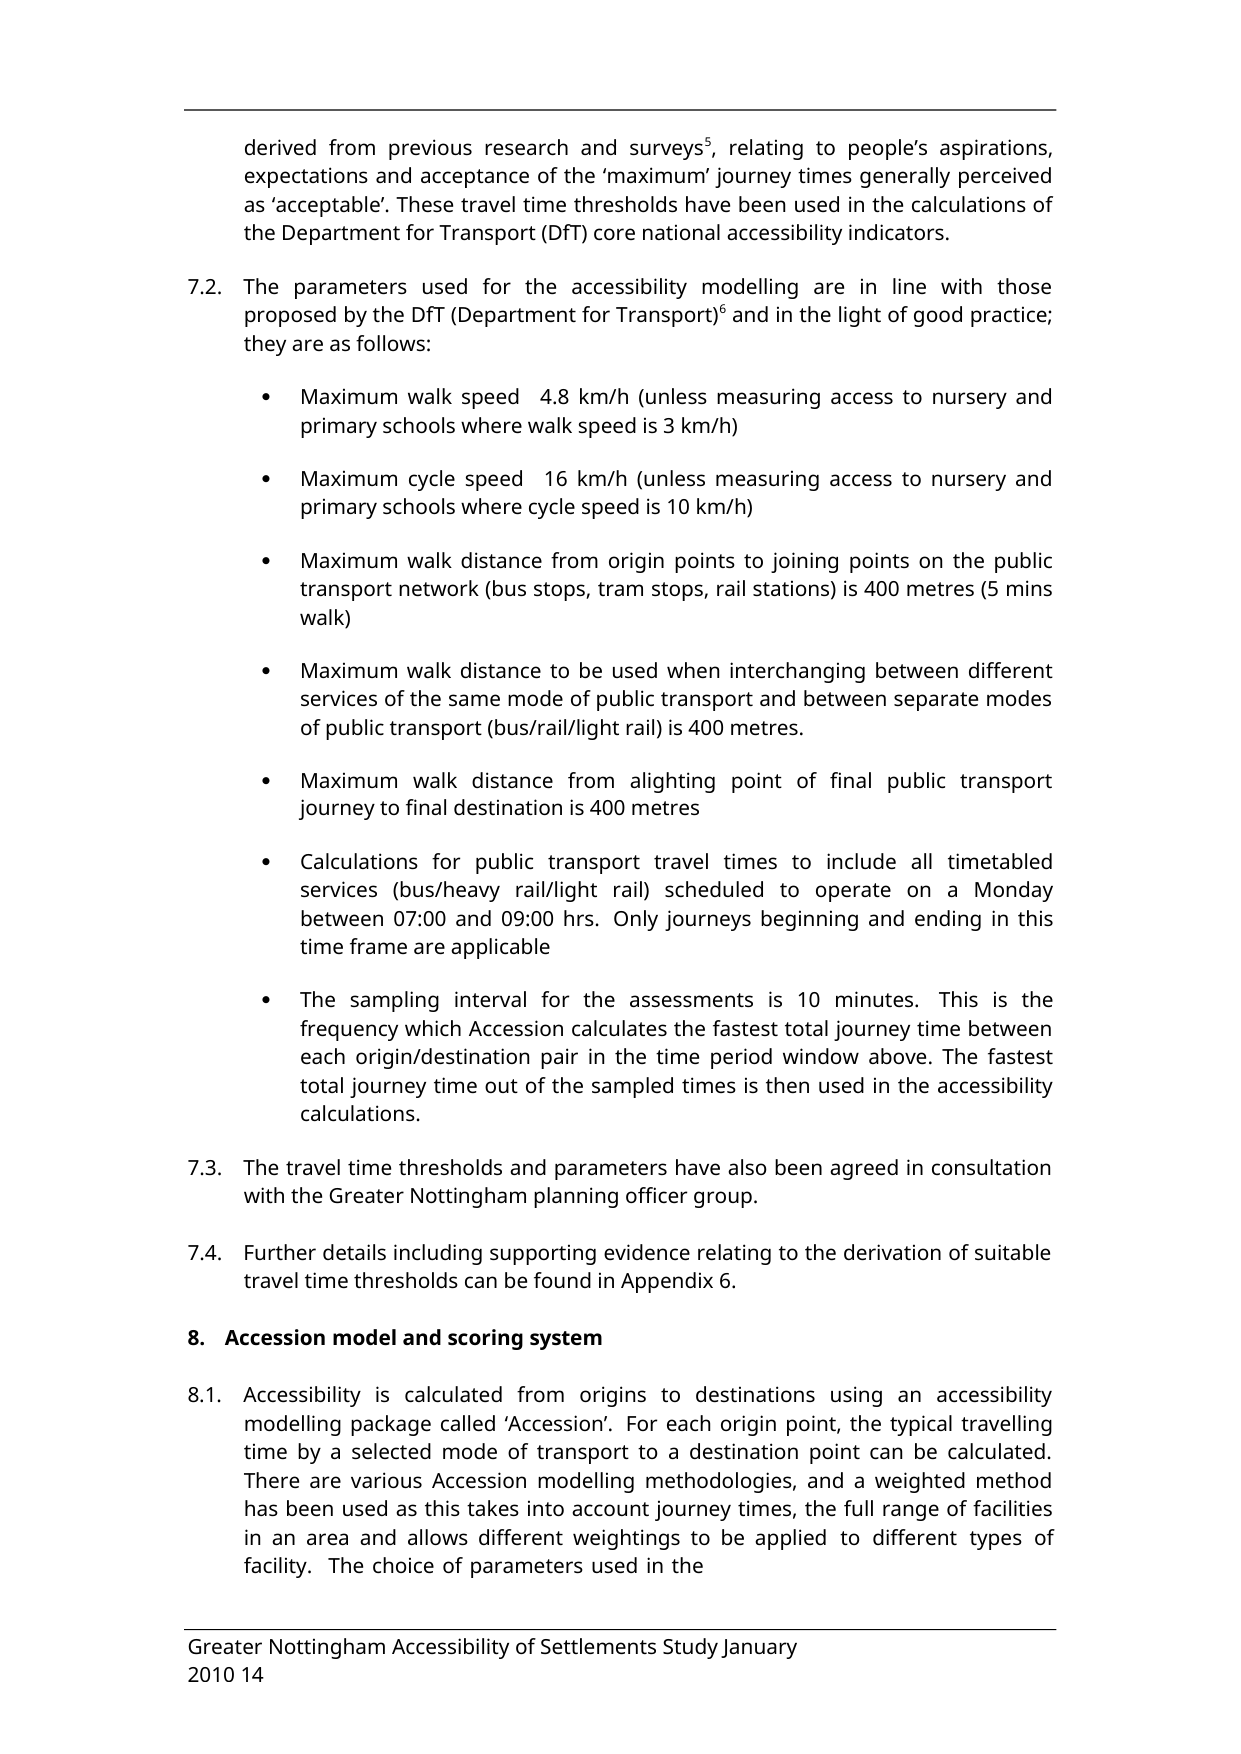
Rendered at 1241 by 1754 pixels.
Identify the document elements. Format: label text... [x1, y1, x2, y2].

list Maximum walk distance from origin points to joining points on the public transport network (bus stops, tram stops, rail stations) is 400 metres (5 mins walk) [262, 546, 1053, 631]
list Maximum walk speed 4.8 km/h (unless measuring access to nursery and primary schools where walk speed is 3 km/h) [262, 382, 1054, 439]
list Maximum walk distance to be used when interchanging between different services of the same mode of public transport and between separate modes of public transport (bus/rail/light rail) is 400 metres. [262, 656, 1054, 741]
list Calculations for public transport travel times to include all timetabled services (bus/heavy rail/light rail) scheduled to operate on a Monday between 07:00 and 09:00 hrs. Only journeys beginning and ending in this time frame are applicable [262, 847, 1054, 961]
list Maximum cycle speed 16 km/h (unless measuring access to nursery and primary schools where cycle speed is 10 km/h) [262, 464, 1053, 521]
subtitle Accession model and scoring system [187, 1323, 1136, 1352]
list Further details including supporting evidence relating to the derivation of suitable travel time thresholds can be found in Appendix 6. [187, 1238, 1053, 1295]
list The travel time thresholds and parameters have also been agreed in consultation with the Greater Nottingham planning officer group. [187, 1153, 1053, 1210]
text derived from previous research and surveys5, relating to people’s aspirations, expectations and acceptance of the ‘maximum’ journey times generally perceived as ‘acceptable’. These travel time thresholds have been used in the calculations of the Department for Transport (DfT) core national accessibility indicators. [243, 133, 1054, 247]
list Accessibility is calculated from origins to destinations using an accessibility modelling package called ‘Accession’. For each origin point, the typical travelling time by a selected mode of transport to a destination point can be calculated. There are various Accession modelling methodologies, and a weighted method has been used as this takes into account journey times, the full range of facilities in an area and allows different weightings to be applied to different types of facility. The choice of parameters used in the [187, 1380, 1054, 1579]
list The sampling interval for the assessments is 10 minutes. This is the frequency which Accession calculates the fastest total journey time between each origin/destination pair in the time period window above. The fastest total journey time out of the sampled times is then used in the accessibility calculations. [262, 986, 1054, 1128]
list The parameters used for the accessibility modelling are in line with those proposed by the DfT (Department for Transport)6 and in the light of good practice; they are as follows: [187, 272, 1054, 357]
list Maximum walk distance from alighting point of final public transport journey to final destination is 400 metres [262, 766, 1053, 822]
